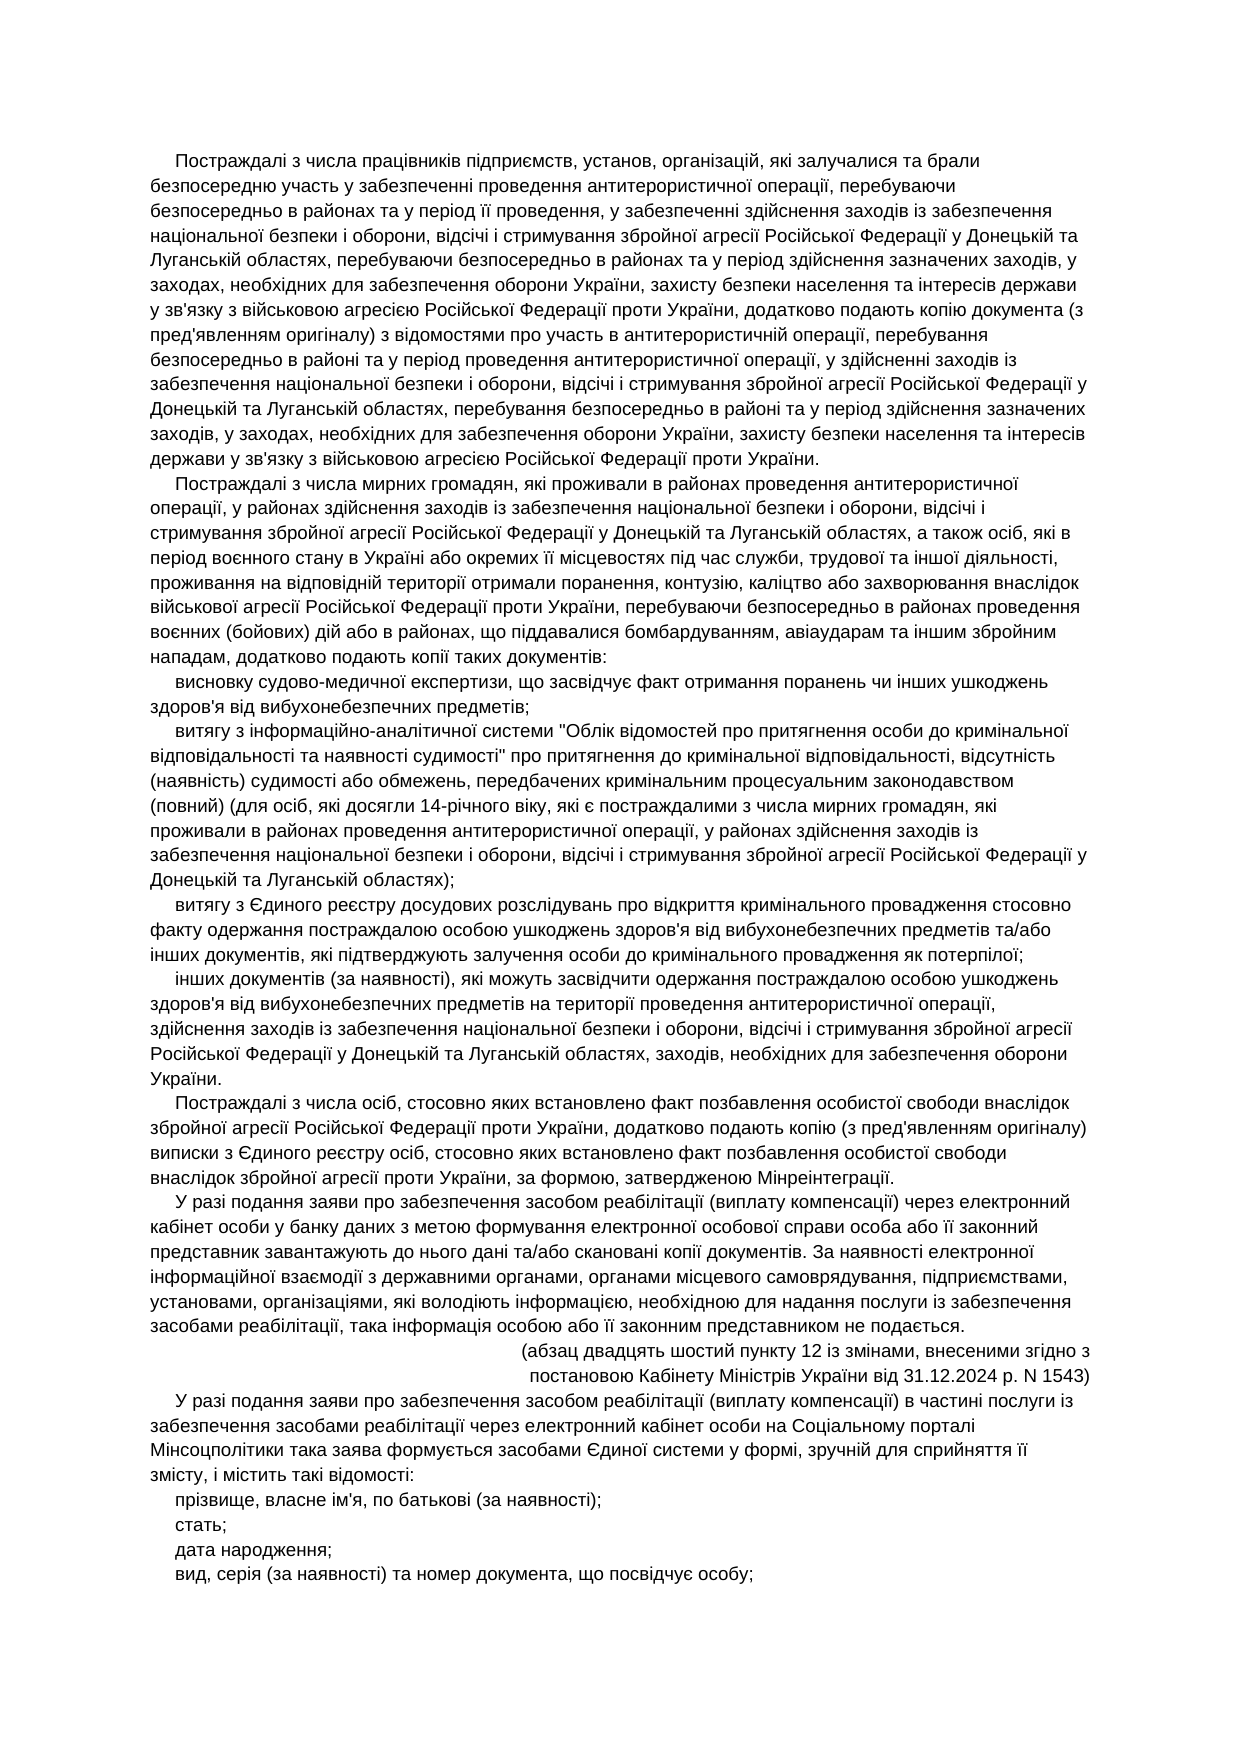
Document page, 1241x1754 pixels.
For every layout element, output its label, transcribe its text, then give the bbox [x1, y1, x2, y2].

text Постраждалі з числа працівників підприємств, установ, організацій, які залучалися та брали безпосередню участь у забезпеченні проведення антитерористичної операції, перебуваючи безпосередньо в районах та у період її проведення, у забезпеченні здійснення заходів із забезпечення національної безпеки і оборони, відсічі і стримування збройної агресії Російської Федерації у Донецькій та Луганській областях, перебуваючи безпосередньо в районах та у період здійснення зазначених заходів, у заходах, необхідних для забезпечення оборони України, захисту безпеки населення та інтересів держави у зв'язку з військовою агресією Російської Федерації проти України, додатково подають копію документа (з пред'явленням оригіналу) з відомостями про участь в антитерористичній операції, перебування безпосередньо в районі та у період проведення антитерористичної операції, у здійсненні заходів із забезпечення національної безпеки і оборони, відсічі і стримування збройної агресії Російської Федерації у Донецькій та Луганській областях, перебування безпосередньо в районі та у період здійснення зазначених заходів, у заходах, необхідних для забезпечення оборони України, захисту безпеки населення та інтересів держави у зв'язку з військовою агресією Російської Федерації проти України. [150, 150, 1090, 469]
text прізвище, власне ім'я, по батькові (за наявності); [150, 1489, 1090, 1510]
text вид, серія (за наявності) та номер документа, що посвідчує особу; [150, 1563, 1090, 1585]
text У разі подання заяви про забезпечення засобом реабілітації (виплату компенсації) в частині послуги із забезпечення засобами реабілітації через електронний кабінет особи на Соціальному порталі Мінсоцполітики така заява формується засобами Єдиної системи у формі, зручній для сприйняття її змісту, і містить такі відомості: [150, 1389, 1090, 1486]
text стать; [150, 1513, 1090, 1535]
text дата народження; [150, 1538, 1090, 1560]
text У разі подання заяви про забезпечення засобом реабілітації (виплату компенсації) через електронний кабінет особи у банку даних з метою формування електронної особової справи особа або її законний представник завантажують до нього дані та/або скановані копії документів. За наявності електронної інформаційної взаємодії з державними органами, органами місцевого самоврядування, підприємствами, установами, організаціями, які володіють інформацією, необхідною для надання послуги із забезпечення засобами реабілітації, така інформація особою або її законним представником не подається. [150, 1191, 1090, 1337]
text висновку судово-медичної експертизи, що засвідчує факт отримання поранень чи інших ушкоджень здоров'я від вибухонебезпечних предметів; [150, 671, 1090, 717]
text витягу з інформаційно-аналітичної системи "Облік відомостей про притягнення особи до кримінальної відповідальності та наявності судимості" про притягнення до кримінальної відповідальності, відсутність (наявність) судимості або обмежень, передбачених кримінальним процесуальним законодавством (повний) (для осіб, які досягли 14-річного віку, які є постраждалими з числа мирних громадян, які проживали в районах проведення антитерористичної операції, у районах здійснення заходів із забезпечення національної безпеки і оборони, відсічі і стримування збройної агресії Російської Федерації у Донецькій та Луганській областях); [150, 720, 1090, 891]
text (абзац двадцять шостий пункту 12 із змінами, внесеними згідно з постановою Кабінету Міністрів України від 31.12.2024 р. N 1543) [150, 1340, 1090, 1386]
text Постраждалі з числа осіб, стосовно яких встановлено факт позбавлення особистої свободи внаслідок збройної агресії Російської Федерації проти України, додатково подають копію (з пред'явленням оригіналу) виписки з Єдиного реєстру осіб, стосовно яких встановлено факт позбавлення особистої свободи внаслідок збройної агресії проти України, за формою, затвердженою Мінреінтеграції. [150, 1092, 1090, 1188]
text витягу з Єдиного реєстру досудових розслідувань про відкриття кримінального провадження стосовно факту одержання постраждалою особою ушкоджень здоров'я від вибухонебезпечних предметів та/або інших документів, які підтверджують залучення особи до кримінального провадження як потерпілої; [150, 894, 1090, 965]
text Постраждалі з числа мирних громадян, які проживали в районах проведення антитерористичної операції, у районах здійснення заходів із забезпечення національної безпеки і оборони, відсічі і стримування збройної агресії Російської Федерації у Донецькій та Луганській областях, а також осіб, які в період воєнного стану в Україні або окремих її місцевостях під час служби, трудової та іншої діяльності, проживання на відповідній території отримали поранення, контузію, каліцтво або захворювання внаслідок військової агресії Російської Федерації проти України, перебуваючи безпосередньо в районах проведення воєнних (бойових) дій або в районах, що піддавалися бомбардуванням, авіаударам та іншим збройним нападам, додатково подають копії таких документів: [150, 472, 1090, 667]
text інших документів (за наявності), які можуть засвідчити одержання постраждалою особою ушкоджень здоров'я від вибухонебезпечних предметів на території проведення антитерористичної операції, здійснення заходів із забезпечення національної безпеки і оборони, відсічі і стримування збройної агресії Російської Федерації у Донецькій та Луганській областях, заходів, необхідних для забезпечення оборони України. [150, 968, 1090, 1089]
